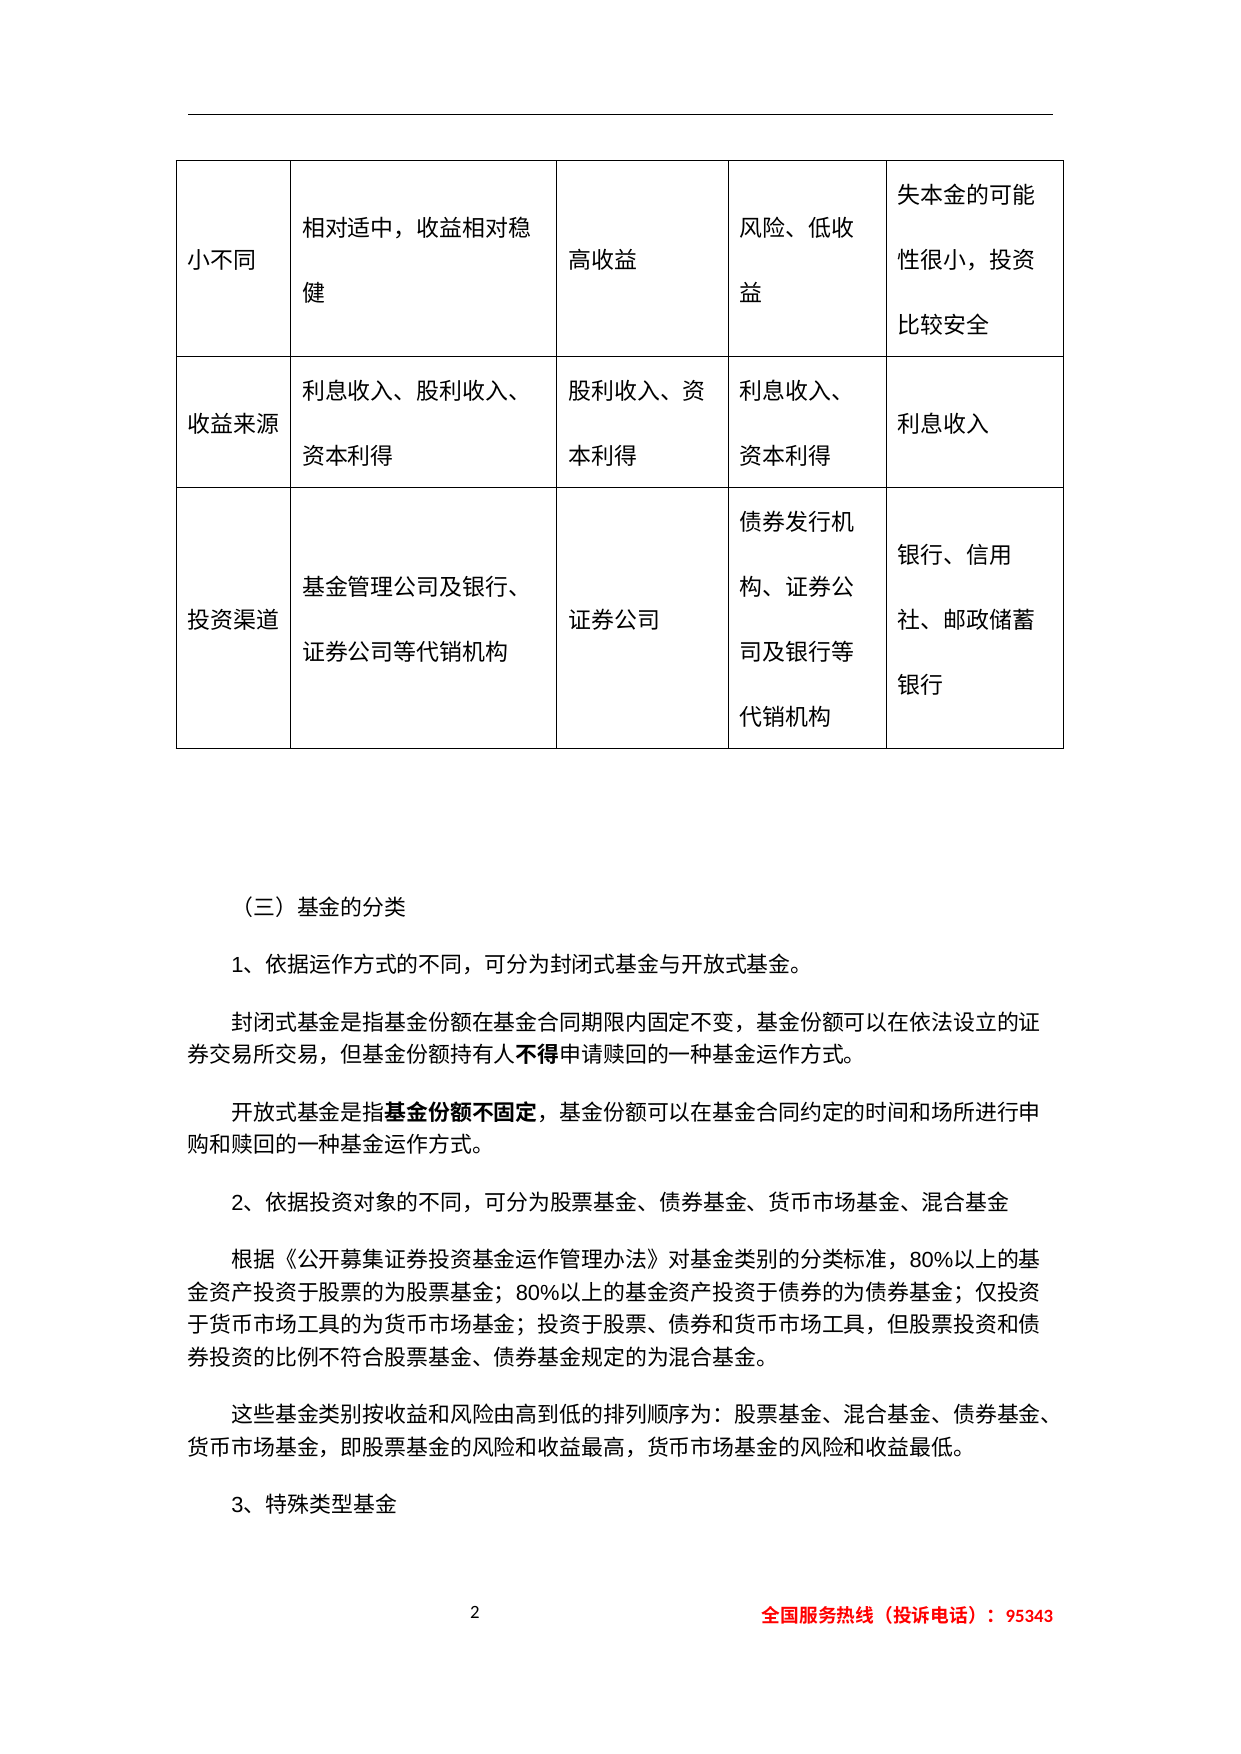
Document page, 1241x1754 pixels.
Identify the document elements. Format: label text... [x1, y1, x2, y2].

text 封闭式基金是指基金份额在基金合同期限内固定不变，基金份额可以在依法设立的证券交易所交易，但基金份额持有人不得申请赎回的一种基金运作方式。 [187, 1004, 1053, 1069]
table_cell 投资收益与风险大小不同 [177, 161, 290, 356]
table_cell 利息收入、资本利得 [729, 357, 886, 487]
text 3、特殊类型基金 [187, 1487, 1053, 1519]
text 2、依据投资对象的不同，可分为股票基金、债券基金、货币市场基金、混合基金 [187, 1184, 1053, 1217]
table_cell 银行、信用社、邮政储蓄银行 [887, 488, 1063, 748]
text 1、依据运作方式的不同，可分为封闭式基金与开放式基金。 [187, 947, 1053, 979]
table_cell 投资渠道 [177, 488, 290, 748]
table_cell 债券发行机构、证券公司及银行等代销机构 [729, 488, 886, 748]
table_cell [291, 161, 556, 356]
table_cell 基金管理公司及银行、证券公司等代销机构 [291, 488, 556, 748]
text 这些基金类别按收益和风险由高到低的排列顺序为：股票基金、混合基金、债券基金、货币市场基金，即股票基金的风险和收益最高，货币市场基金的风险和收益最低。 [187, 1397, 1053, 1462]
table_cell 利息收入、股利收入、资本利得 [291, 357, 556, 487]
table_cell 证券公司 [557, 488, 728, 748]
text 根据《公开募集证券投资基金运作管理办法》对基金类别的分类标准，80%以上的基金资产投资于股票的为股票基金；80%以上的基金资产投资于债券的为债券基金；仅投资于货币市场工具的为货币市场基金；投资于股票、债券和货币市场工具，但股票投资和债券投资的比例不符合股票基金、债券基金规定的为混合基金。 [187, 1242, 1053, 1372]
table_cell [887, 161, 1063, 356]
table_cell 价格波动性大，高风险、高收益 [557, 161, 728, 356]
table_cell 利息收入 [887, 357, 1063, 487]
table_cell 价格波动较股票小，低风险、低收益 [729, 161, 886, 356]
text 开放式基金是指基金份额不固定，基金份额可以在基金合同约定的时间和场所进行申购和赎回的一种基金运作方式。 [187, 1094, 1053, 1159]
table_cell 股利收入、资本利得 [557, 357, 728, 487]
text （三）基金的分类 [187, 889, 1053, 922]
table_cell 收益来源 [177, 357, 290, 487]
